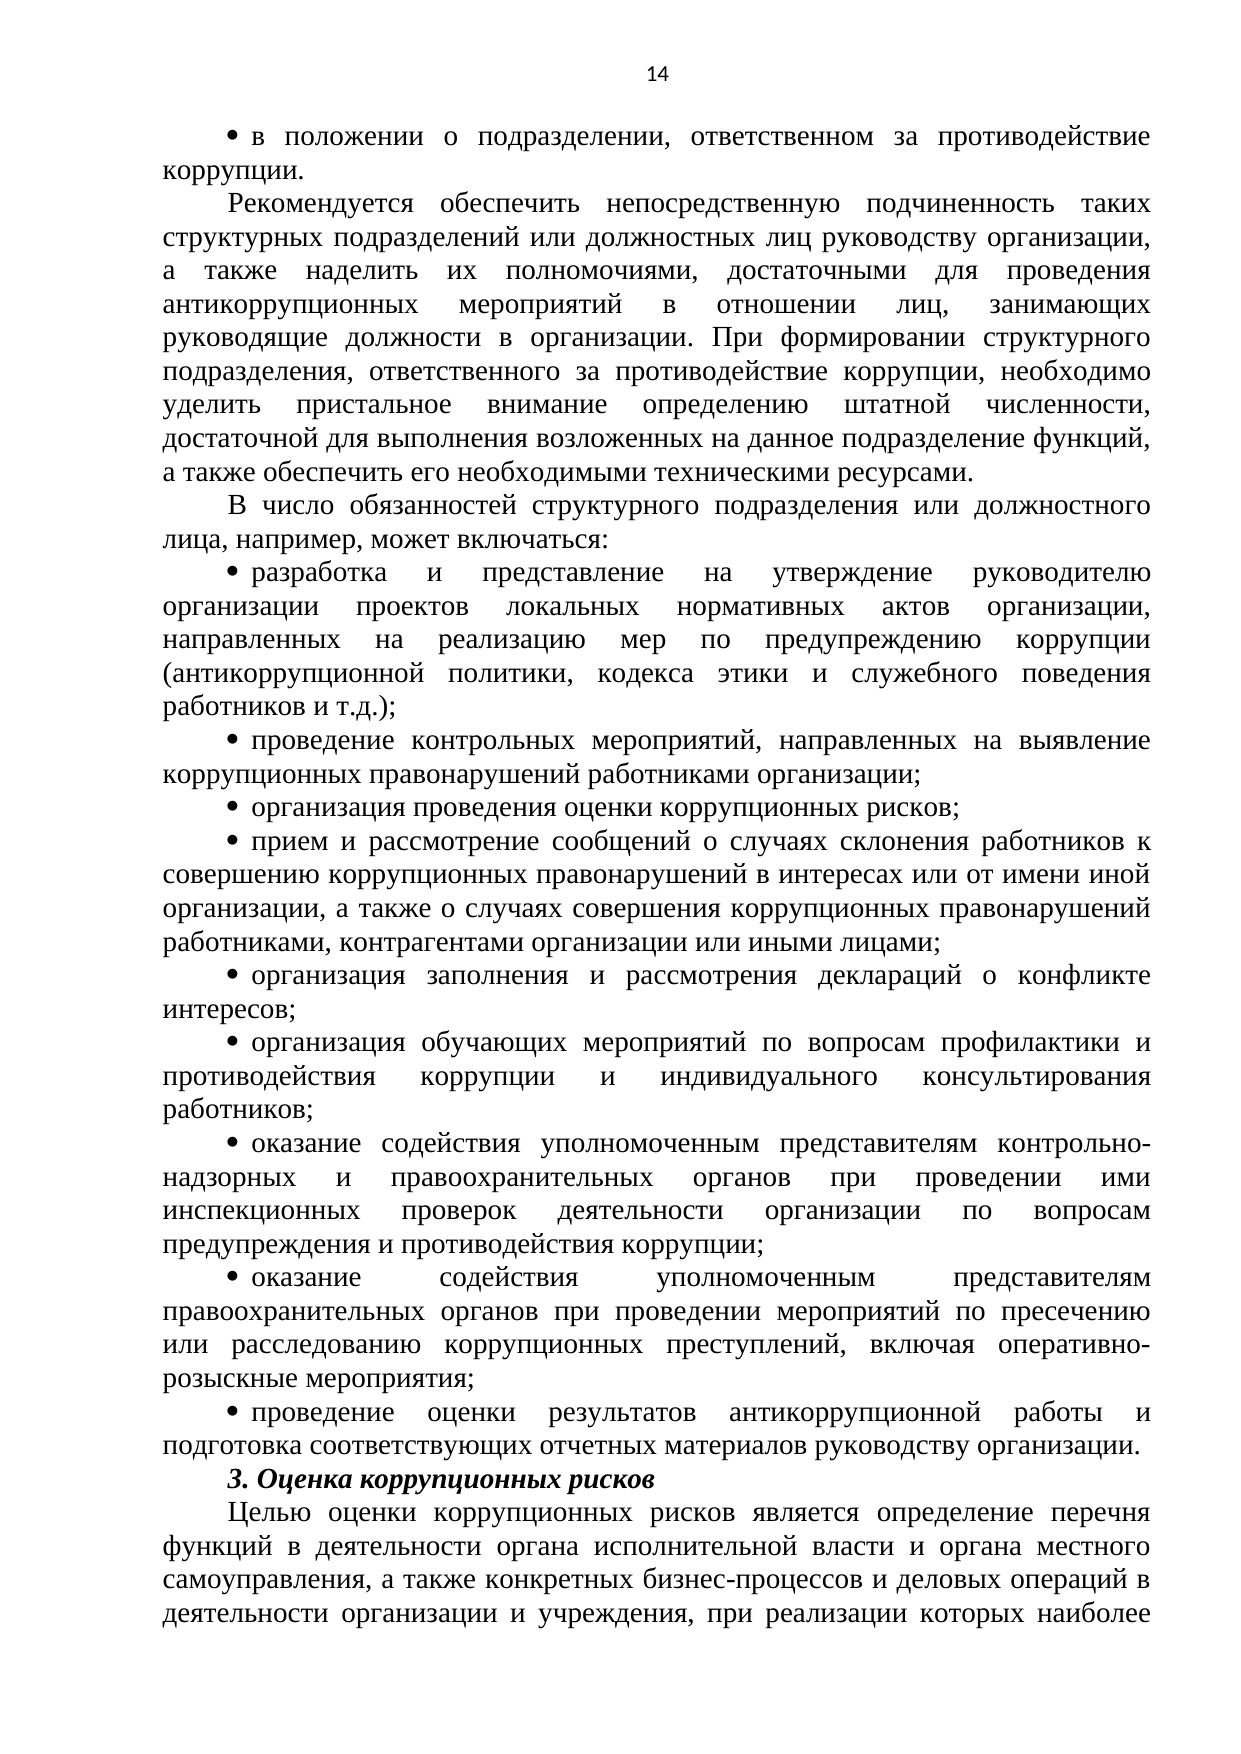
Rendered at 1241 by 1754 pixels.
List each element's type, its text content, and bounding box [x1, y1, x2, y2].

list организация заполнения и рассмотрения деклараций о конфликте интересов; [162, 957, 1152, 1024]
list проведение контрольных мероприятий, направленных на выявление коррупционных правонарушений работниками организации; [162, 722, 1152, 789]
list прием и рассмотрение сообщений о случаях склонения работников к совершению коррупционных правонарушений в интересах или от имени иной организации, а также о случаях совершения коррупционных правонарушений работниками, контрагентами организации или иными лицами; [162, 823, 1152, 957]
list оказание содействия уполномоченным представителям правоохранительных органов при проведении мероприятий по пресечению или расследованию коррупционных преступлений, включая оперативно-розыскные мероприятия; [162, 1259, 1152, 1394]
list организация проведения оценки коррупционных рисков; [162, 789, 1152, 823]
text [162, 1494, 1152, 1628]
text В число обязанностей структурного подразделения или должностного лица, например, может включаться: [162, 487, 1152, 554]
list оказание содействия уполномоченным представителям контрольно-надзорных и правоохранительных органов при проведении ими инспекционных проверок деятельности организации по вопросам предупреждения и противодействия коррупции; [162, 1125, 1152, 1259]
list в положении о подразделении, ответственном за противодействие коррупции. [162, 118, 1152, 185]
list организация обучающих мероприятий по вопросам профилактики и противодействия коррупции и индивидуального консультирования работников; [162, 1024, 1152, 1125]
list разработка и представление на утверждение руководителю организации проектов локальных нормативных актов организации, направленных на реализацию мер по предупреждению коррупции (антикоррупционной политики, кодекса этики и служебного поведения работников и т.д.); [162, 554, 1152, 722]
list проведение оценки результатов антикоррупционной работы и подготовка соответствующих отчетных материалов руководству организации. [162, 1394, 1152, 1461]
text 3. Оценка коррупционных рисков [162, 1461, 1152, 1494]
text Рекомендуется обеспечить непосредственную подчиненность таких структурных подразделений или должностных лиц руководству организации, а также наделить их полномочиями, достаточными для проведения антикоррупционных мероприятий в отношении лиц, занимающих руководящие должности в организации. При формировании структурного подразделения, ответственного за противодействие коррупции, необходимо уделить пристальное внимание определению штатной численности, достаточной для выполнения возложенных на данное подразделение функций, а также обеспечить его необходимыми техническими ресурсами. [162, 185, 1152, 487]
